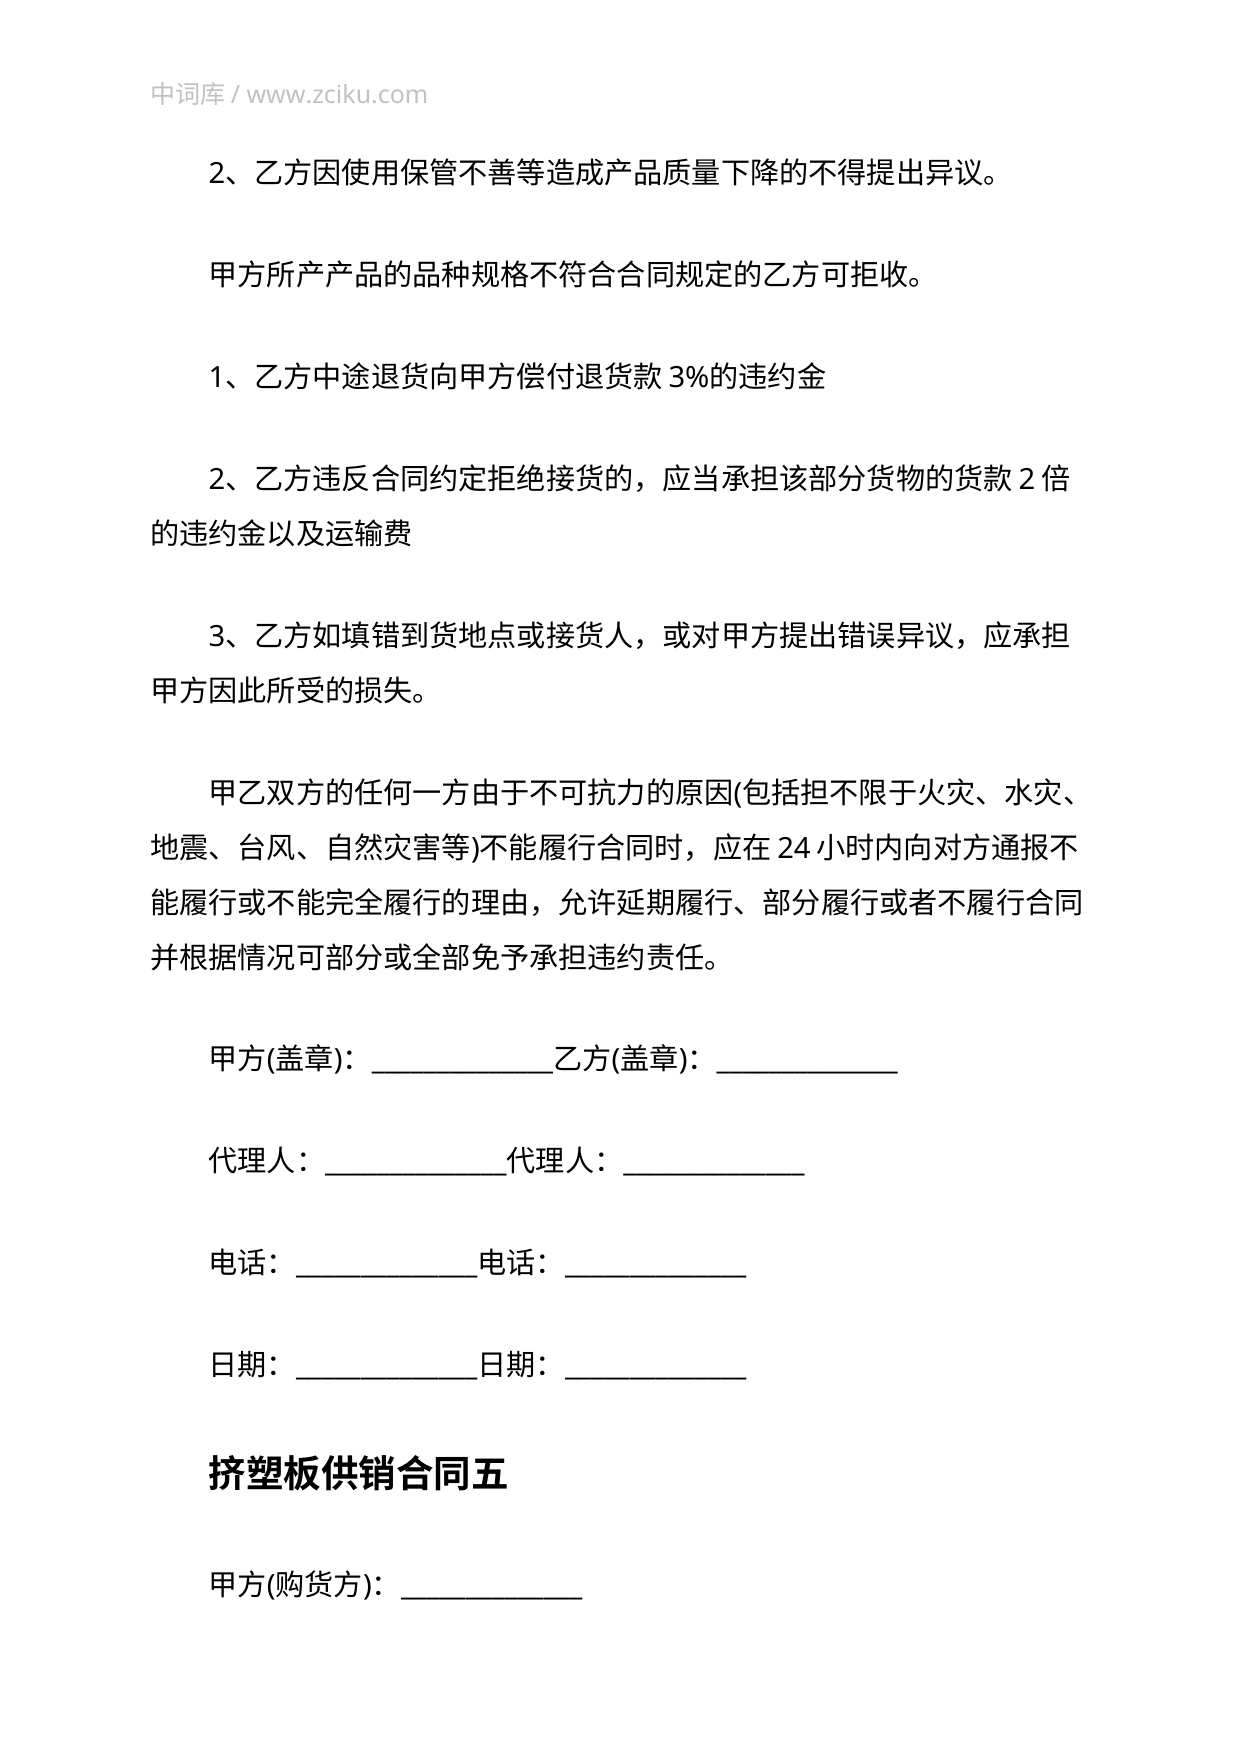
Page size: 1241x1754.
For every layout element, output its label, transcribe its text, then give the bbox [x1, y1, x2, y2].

text 3、乙方如填错到货地点或接货人，或对甲方提出错误异议，应承担甲方因此所受的损失。 [150, 612, 1090, 710]
text 甲方(购货方)：______________ [150, 1561, 1090, 1604]
text 2、乙方违反合同约定拒绝接货的，应当承担该部分货物的货款2倍的违约金以及运输费 [150, 456, 1090, 553]
text 电话：______________电话：______________ [150, 1240, 1090, 1282]
text 甲方(盖章)：______________乙方(盖章)：______________ [150, 1036, 1090, 1078]
text 甲方所产产品的品种规格不符合合同规定的乙方可拒收。 [150, 252, 1090, 294]
text 日期：______________日期：______________ [150, 1342, 1090, 1384]
text 1、乙方中途退货向甲方偿付退货款3%的违约金 [150, 354, 1090, 396]
text 2、乙方因使用保管不善等造成产品质量下降的不得提出异议。 [150, 150, 1090, 192]
text 甲乙双方的任何一方由于不可抗力的原因(包括担不限于火灾、水灾、地震、台风、自然灾害等)不能履行合同时，应在24小时内向对方通报不能履行或不能完全履行的理由，允许延期履行、部分履行或者不履行合同并根据情况可部分或全部免予承担违约责任。 [150, 769, 1090, 976]
text 挤塑板供销合同五 [150, 1444, 1090, 1498]
text 代理人：______________代理人：______________ [150, 1138, 1090, 1180]
